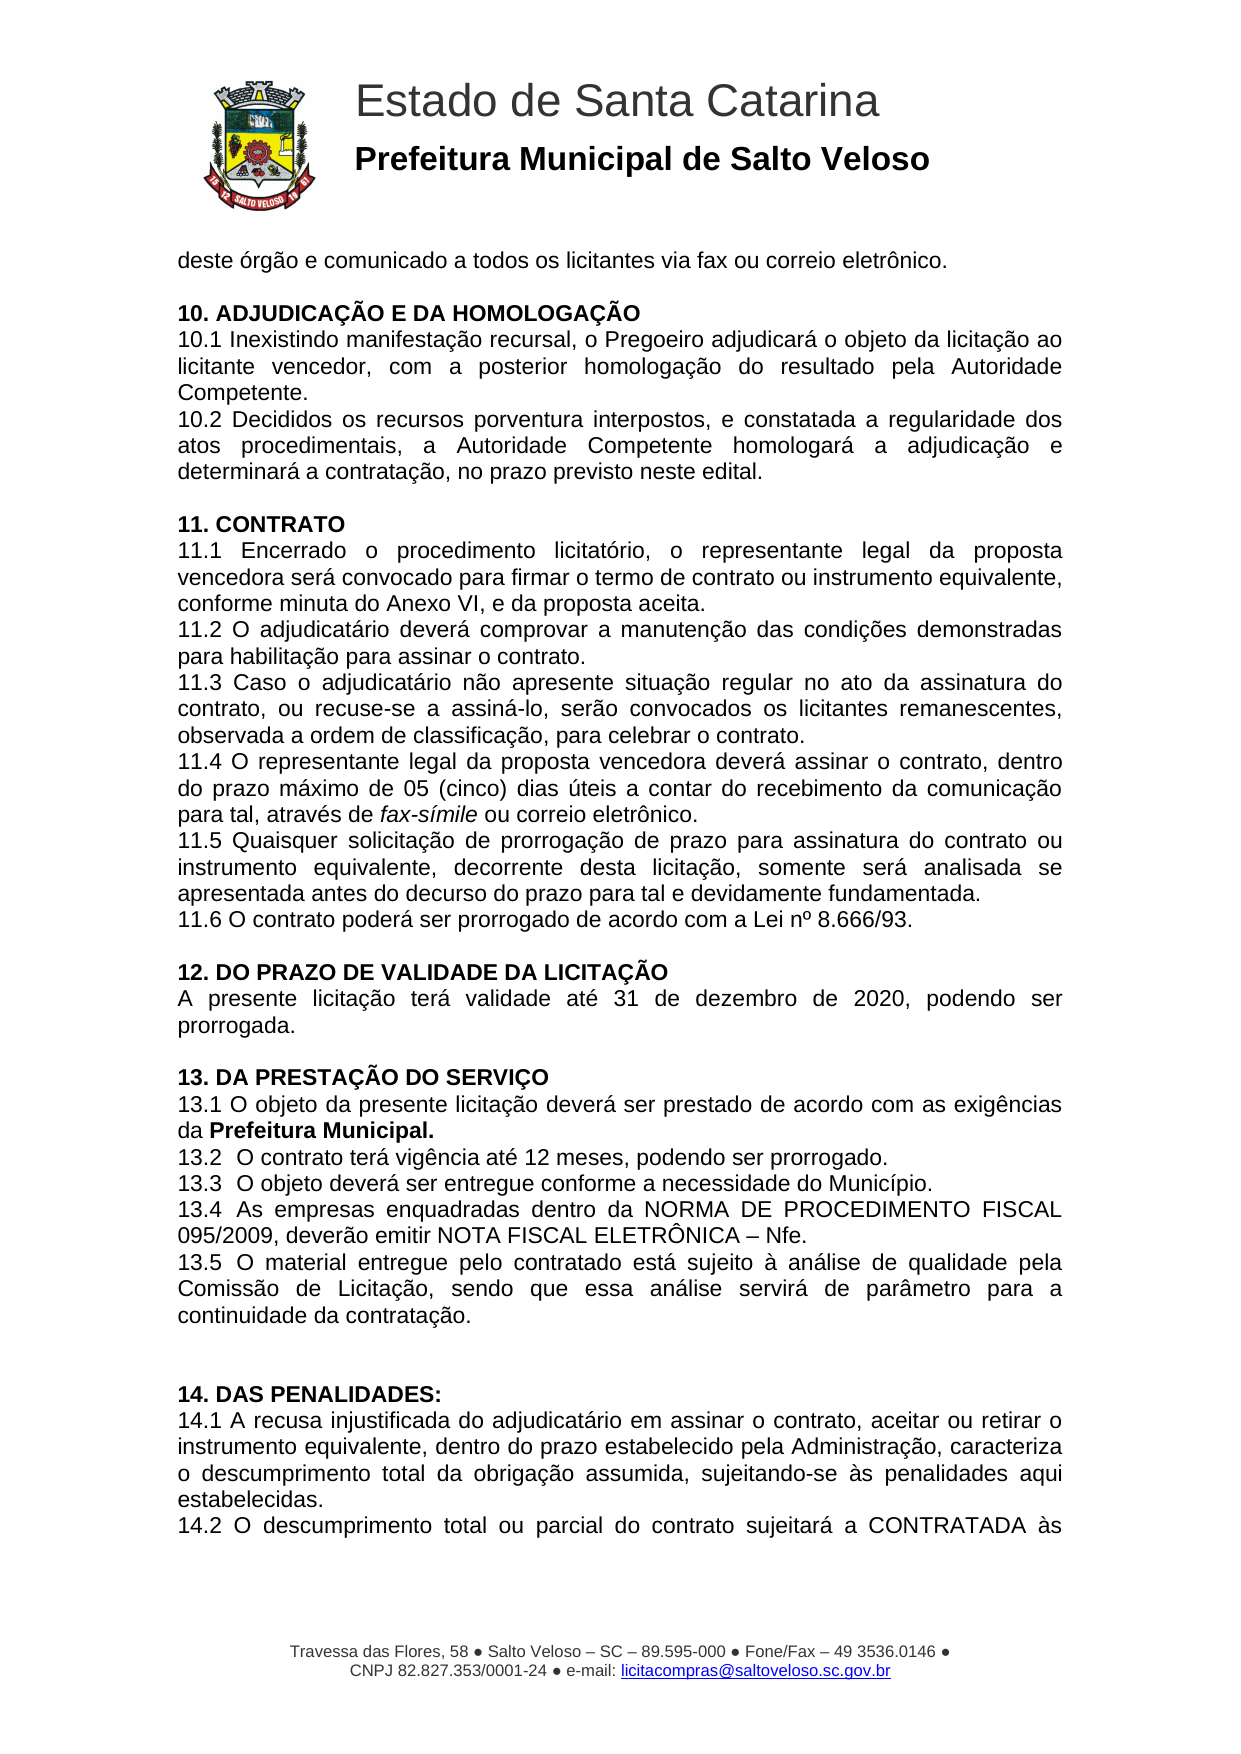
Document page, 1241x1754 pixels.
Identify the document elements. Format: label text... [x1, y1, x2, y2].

list O objeto deverá ser entregue conforme a necessidade do Município. [177, 1170, 1063, 1196]
text 11.2 O adjudicatário deverá comprovar a manutenção das condições demonstradas para habilitação para assinar o contrato. [177, 616, 1063, 669]
text 14.1 A recusa injustificada do adjudicatário em assinar o contrato, aceitar ou retirar o instrumento equivalente, dentro do prazo estabelecido pela Administração, caracteriza o descumprimento total da obrigação assumida, sujeitando-se às penalidades aqui estabelecidas. [177, 1407, 1063, 1512]
list As empresas enquadradas dentro da NORMA DE PROCEDIMENTO FISCAL 095/2009, deverão emitir NOTA FISCAL ELETRÔNICA – Nfe. [177, 1196, 1063, 1249]
text A presente licitação terá validade até 31 de dezembro de 2020, podendo ser prorrogada. [177, 985, 1063, 1038]
text 11.6 O contrato poderá ser prorrogado de acordo com a Lei nº 8.666/93. [177, 906, 1063, 933]
text 14.2 O descumprimento total ou parcial do contrato sujeitará a CONTRATADA às seguintes penalidades: [177, 1512, 1063, 1539]
picture [201, 74, 320, 221]
text 10.2 Decididos os recursos porventura interpostos, e constatada a regularidade dos atos procedimentais, a Autoridade Competente homologará a adjudicação e determinará a contratação, no prazo previsto neste edital. [177, 406, 1063, 484]
text 14. DAS PENALIDADES: [177, 1381, 1063, 1407]
text 13. DA PRESTAÇÃO DO SERVIÇO [177, 1064, 1063, 1091]
text 13.1 O objeto da presente licitação deverá ser prestado de acordo com as exigências da Prefeitura Municipal. [177, 1091, 1063, 1143]
text 12. DO PRAZO DE VALIDADE DA LICITAÇÃO [177, 959, 1063, 985]
text 11.4 O representante legal da proposta vencedora deverá assinar o contrato, dentro do prazo máximo de 05 (cinco) dias úteis a contar do recebimento da comunicação para tal, através de fax-símile ou correio eletrônico. [177, 748, 1063, 827]
text 10. ADJUDICAÇÃO E DA HOMOLOGAÇÃO [177, 300, 1063, 326]
list O material entregue pelo contratado está sujeito à análise de qualidade pela Comissão de Licitação, sendo que essa análise servirá de parâmetro para a continuidade da contratação. [177, 1249, 1063, 1328]
text 11.3 Caso o adjudicatário não apresente situação regular no ato da assinatura do contrato, ou recuse-se a assiná-lo, serão convocados os licitantes remanescentes, observada a ordem de classificação, para celebrar o contrato. [177, 669, 1063, 748]
text 11.5 Quaisquer solicitação de prorrogação de prazo para assinatura do contrato ou instrumento equivalente, decorrente desta licitação, somente será analisada se apresentada antes do decurso do prazo para tal e devidamente fundamentada. [177, 827, 1063, 906]
list O contrato terá vigência até 12 meses, podendo ser prorrogado. [177, 1143, 1063, 1170]
text 11.1 Encerrado o procedimento licitatório, o representante legal da proposta vencedora será convocado para firmar o termo de contrato ou instrumento equivalente, conforme minuta do Anexo VI, e da proposta aceita. [177, 537, 1063, 616]
text 10.1 Inexistindo manifestação recursal, o Pregoeiro adjudicará o objeto da licitação ao licitante vencedor, com a posterior homologação do resultado pela Autoridade Competente. [177, 326, 1063, 406]
text 11. CONTRATO [177, 511, 1063, 537]
